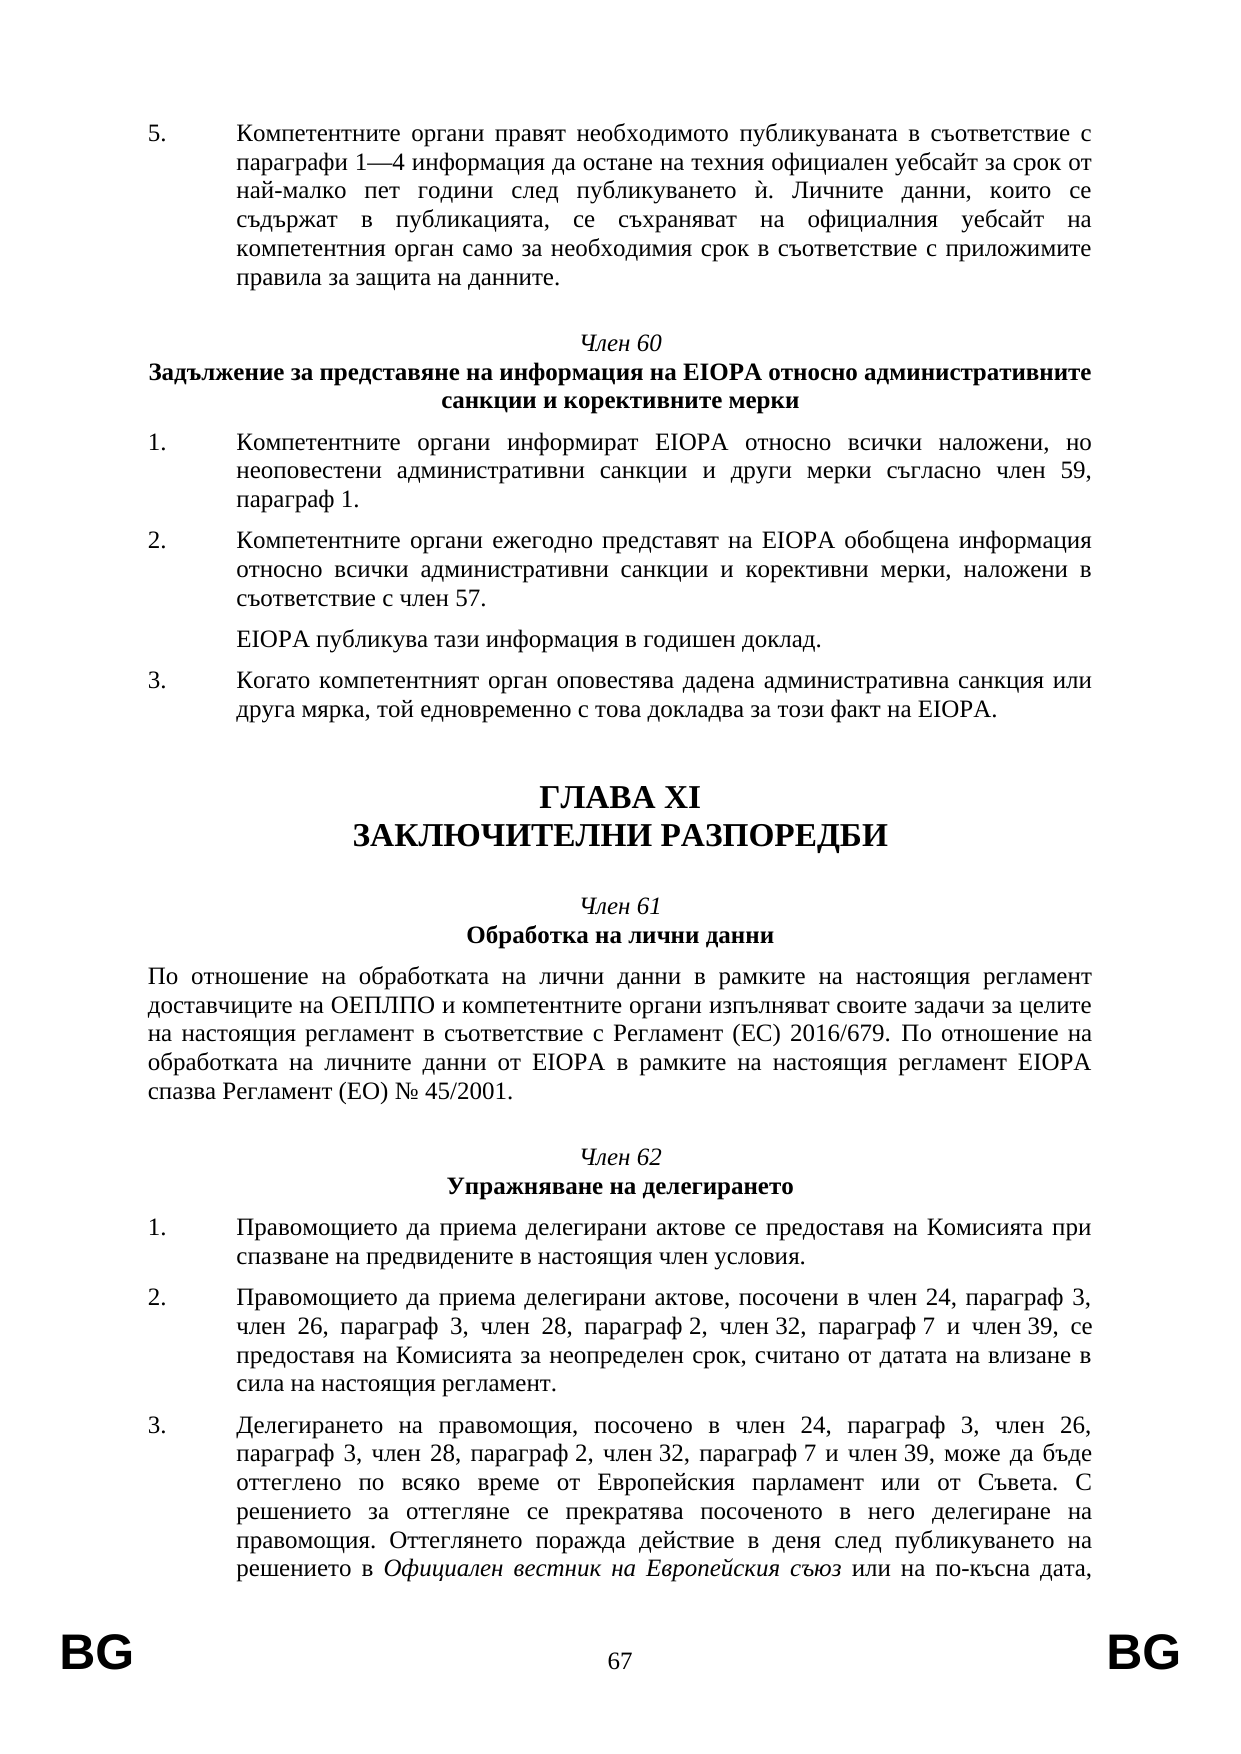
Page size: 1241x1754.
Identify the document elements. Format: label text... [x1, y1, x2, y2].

text По отношение на обработката на лични данни в рамките на настоящия регламент доставчиците на ОЕПЛПО и компетентните органи изпълняват своите задачи за целите на настоящия регламент в съответствие с Регламент (ЕС) 2016/679. По отношение на обработката на личните данни от EIOPA в рамките на настоящия регламент EIOPA спазва Регламент (ЕО) № 45/2001. [148, 961, 1093, 1105]
text 2. Компетентните органи ежегодно представят на EIOPA обобщена информация относно всички административни санкции и корективни мерки, наложени в съответствие с член 57. [148, 526, 1093, 612]
text Член 61 Обработка на лични данни [148, 891, 1093, 948]
text 5. Компетентните органи правят необходимото публикуваната в съответствие с параграфи 1—4 информация да остане на техния официален уебсайт за срок от най-малко пет години след публикуването ѝ. Личните данни, които се съдържат в публикацията, се съхраняват на официалния уебсайт на компетентния орган само за необходимия срок в съответствие с приложимите правила за защита на данните. [148, 118, 1093, 291]
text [148, 1410, 1093, 1582]
text Член 62 Упражняване на делегирането [148, 1142, 1093, 1200]
text Член 60 Задължение за представяне на информация на EIOPA относно административните санкции и корективните мерки [148, 328, 1093, 414]
text 2. Правомощието да приема делегирани актове, посочени в член 24, параграф 3, член 26, параграф 3, член 28, параграф 2, член 32, параграф 7 и член 39, се предоставя на Комисията за неопределен срок, считано от датата на влизане в сила на настоящия регламент. [148, 1282, 1093, 1397]
text 3. Когато компетентният орган оповестява дадена административна санкция или друга мярка, той едновременно с това докладва за този факт на EIOPA. [148, 666, 1093, 723]
text 1. Компетентните органи информират EIOPA относно всички наложени, но неоповестени административни санкции и други мерки съгласно член 59, параграф 1. [148, 427, 1093, 513]
title ГЛАВА XI ЗАКЛЮЧИТЕЛНИ РАЗПОРЕДБИ [148, 777, 1093, 853]
text 1. Правомощието да приема делегирани актове се предоставя на Комисията при спазване на предвидените в настоящия член условия. [148, 1212, 1093, 1270]
text EIOPA публикува тази информация в годишен доклад. [236, 624, 1093, 653]
